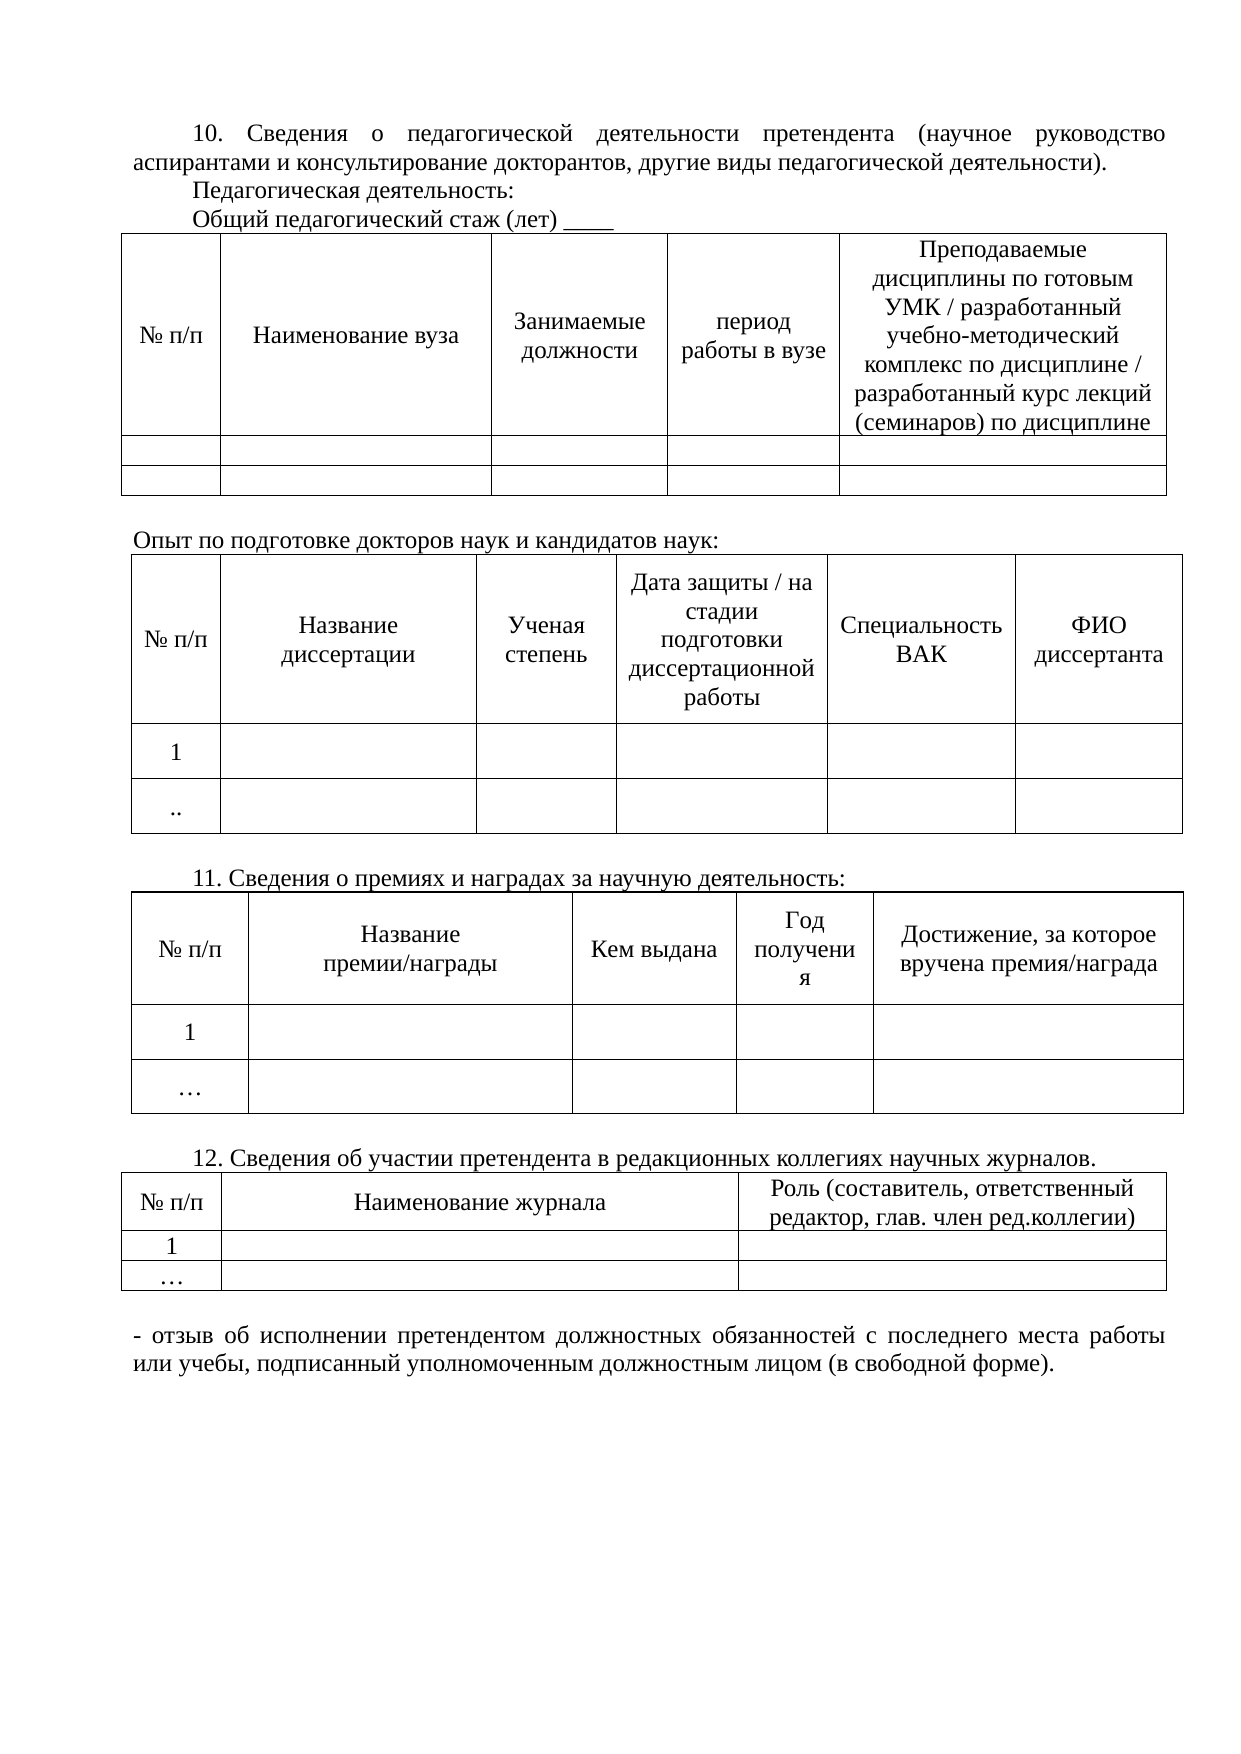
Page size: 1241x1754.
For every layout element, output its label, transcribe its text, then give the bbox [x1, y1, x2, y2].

table_header ФИО диссертанта [1016, 555, 1182, 723]
table_cell [221, 466, 491, 495]
table_cell [617, 724, 827, 778]
table_cell [874, 1005, 1183, 1058]
table_cell [122, 436, 220, 465]
table_cell [492, 466, 667, 495]
table_header № п/п [122, 234, 220, 435]
table_cell [617, 779, 827, 833]
table_cell [840, 436, 1166, 465]
table_header Специальность ВАК [828, 555, 1015, 723]
text - отзыв об исполнении претендентом должностных обязанностей с последнего места работы или учебы, подписанный уполномоченным должностным лицом (в свободной форме). [133, 1320, 1167, 1377]
table_cell [668, 466, 839, 495]
list 11. Сведения о премиях и наградах за научную деятельность: [133, 863, 1167, 891]
table_header Наименование вуза [221, 234, 491, 435]
table_cell 1 [132, 724, 220, 778]
list Педагогическая деятельность: [133, 176, 1167, 204]
table_header Название диссертации [221, 555, 476, 723]
table_header Достижение, за которое вручена премия/награда [874, 893, 1183, 1004]
table_cell .. [132, 779, 220, 833]
table_header № п/п [122, 1173, 221, 1230]
table_cell [222, 1261, 738, 1290]
table_cell [1016, 724, 1182, 778]
table_header Занимаемые должности [492, 234, 667, 435]
text Опыт по подготовке докторов наук и кандидатов наук: [133, 525, 1167, 553]
table_header Название премии/награды [249, 893, 572, 1004]
table_cell [739, 1261, 1166, 1290]
table_cell [828, 724, 1015, 778]
table_header Роль (составитель, ответственный редактор, глав. член ред.коллегии) [739, 1173, 1166, 1230]
table_cell [477, 779, 616, 833]
table_cell [249, 1060, 572, 1113]
table_cell [737, 1005, 873, 1058]
table_cell … [132, 1060, 248, 1113]
table_header № п/п [132, 555, 220, 723]
table_cell [840, 466, 1166, 495]
table_cell … [122, 1261, 221, 1290]
table_header Кем выдана [573, 893, 736, 1004]
table_cell [221, 779, 476, 833]
table_header Дата защиты / на стадии подготовки диссертационной работы [617, 555, 827, 723]
list 10. Сведения о педагогической деятельности претендента (научное руководство аспирантами и консультирование докторантов, другие виды педагогической деятельности). [133, 118, 1167, 176]
table_cell [573, 1060, 736, 1113]
table_header Наименование журнала [222, 1173, 738, 1230]
table_cell [573, 1005, 736, 1058]
table_cell [828, 779, 1015, 833]
table_cell [737, 1060, 873, 1113]
table_header Преподаваемые дисциплины по готовым УМК / разработанный учебно-методический комплекс по дисциплине / разработанный курс лекций (семинаров) по дисциплине [840, 234, 1166, 435]
table_cell 1 [122, 1231, 221, 1260]
table_cell [122, 466, 220, 495]
table_cell [477, 724, 616, 778]
table_header № п/п [132, 893, 248, 1004]
table_cell [222, 1231, 738, 1260]
list Общий педагогический стаж (лет) ____ [133, 204, 1167, 233]
list 12. Сведения об участии претендента в редакционных коллегиях научных журналов. [133, 1143, 1167, 1172]
table_cell [221, 724, 476, 778]
table_cell [1016, 779, 1182, 833]
table_header Год получения [737, 893, 873, 1004]
table_cell [874, 1060, 1183, 1113]
table_cell [221, 436, 491, 465]
table_cell [492, 436, 667, 465]
table_cell 1 [132, 1005, 248, 1058]
table_cell [668, 436, 839, 465]
table_header период работы в вузе [668, 234, 839, 435]
table_cell [739, 1231, 1166, 1260]
table_cell [249, 1005, 572, 1058]
table_header Ученая степень [477, 555, 616, 723]
